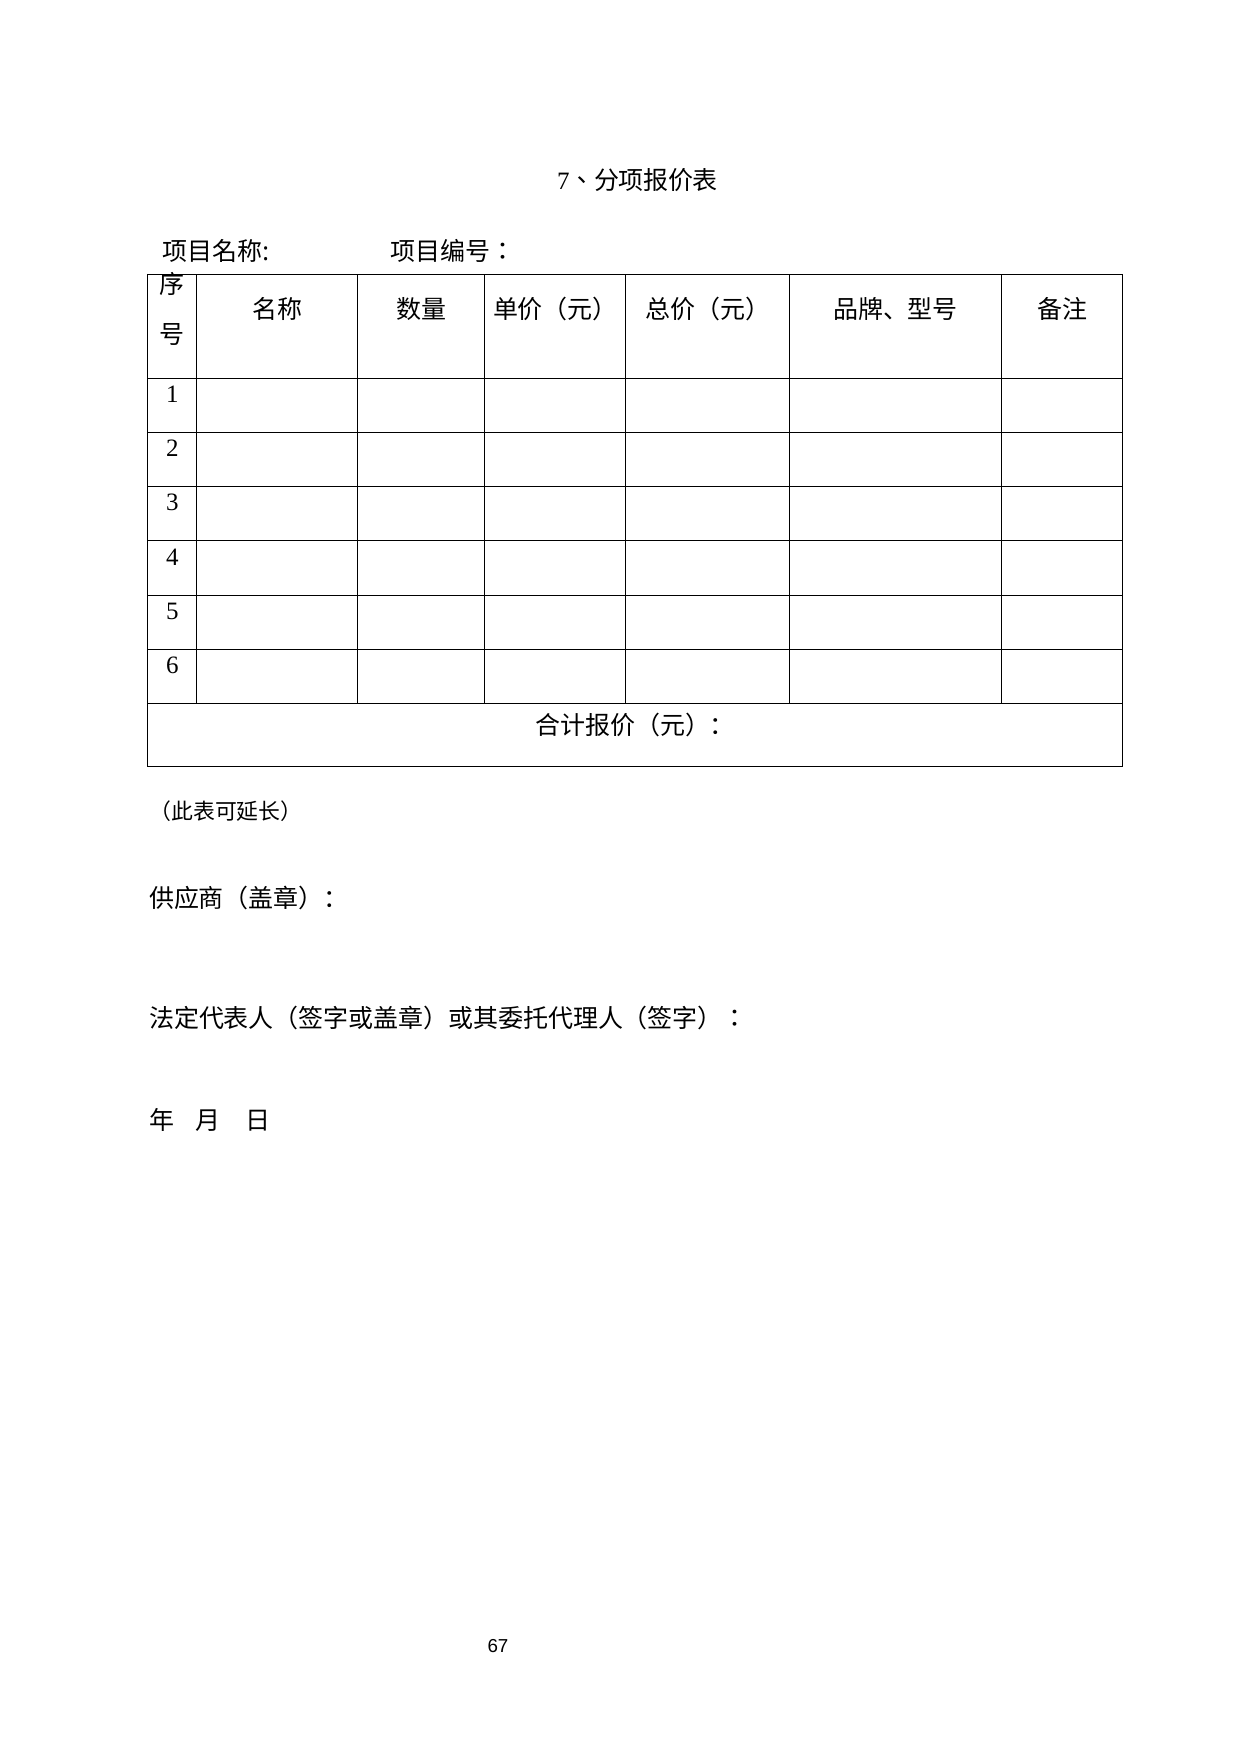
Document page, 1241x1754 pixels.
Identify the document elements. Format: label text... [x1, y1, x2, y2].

table_cell [358, 650, 484, 703]
table_header 序号 [148, 275, 196, 378]
table_header 单价（元） [485, 275, 625, 378]
table_cell [485, 487, 625, 540]
table_cell [485, 433, 625, 486]
table_cell [485, 650, 625, 703]
text 项目名称: 项目编号： [162, 236, 1126, 267]
table_header 总价（元） [626, 275, 789, 378]
table_header 备注 [1002, 275, 1122, 378]
table_cell [197, 541, 357, 594]
table_cell 2 [148, 433, 196, 486]
text 法定代表人（签字或盖章）或其委托代理人（签字）： [149, 1001, 1126, 1034]
table_cell [358, 487, 484, 540]
table_cell [485, 541, 625, 594]
text （此表可延长） [149, 794, 1126, 826]
table_cell [626, 596, 789, 649]
table_cell [485, 596, 625, 649]
table_cell [1002, 541, 1122, 594]
table_cell [197, 596, 357, 649]
table_cell [358, 433, 484, 486]
table_cell [197, 433, 357, 486]
table_cell [1002, 433, 1122, 486]
table_cell [358, 596, 484, 649]
table_cell 5 [148, 596, 196, 649]
table_header 品牌、型号 [790, 275, 1001, 378]
table_cell [1002, 650, 1122, 703]
table_cell [790, 541, 1001, 594]
table_cell [197, 379, 357, 432]
table_cell [197, 487, 357, 540]
table_cell [790, 487, 1001, 540]
table_header 数量 [358, 275, 484, 378]
table_cell [626, 379, 789, 432]
table_cell [626, 487, 789, 540]
table_cell [197, 650, 357, 703]
table_cell 1 [148, 379, 196, 432]
text 年 月 日 [149, 1103, 1126, 1137]
table_cell [790, 433, 1001, 486]
table_cell 4 [148, 541, 196, 594]
table_cell [626, 650, 789, 703]
table_cell [790, 596, 1001, 649]
table_header 名称 [197, 275, 357, 378]
table_cell 3 [148, 487, 196, 540]
table_cell [485, 379, 625, 432]
table_cell 6 [148, 650, 196, 703]
text 7、分项报价表 [149, 149, 1126, 199]
table_cell [358, 541, 484, 594]
table_cell [626, 541, 789, 594]
table_cell [790, 650, 1001, 703]
table_cell 合计报价（元）： [148, 704, 1122, 766]
table_cell [1002, 596, 1122, 649]
table_cell [790, 379, 1001, 432]
table_cell [358, 379, 484, 432]
table_cell [1002, 379, 1122, 432]
table_cell [626, 433, 789, 486]
table_cell [1002, 487, 1122, 540]
text 供应商（盖章）： [149, 879, 1126, 915]
